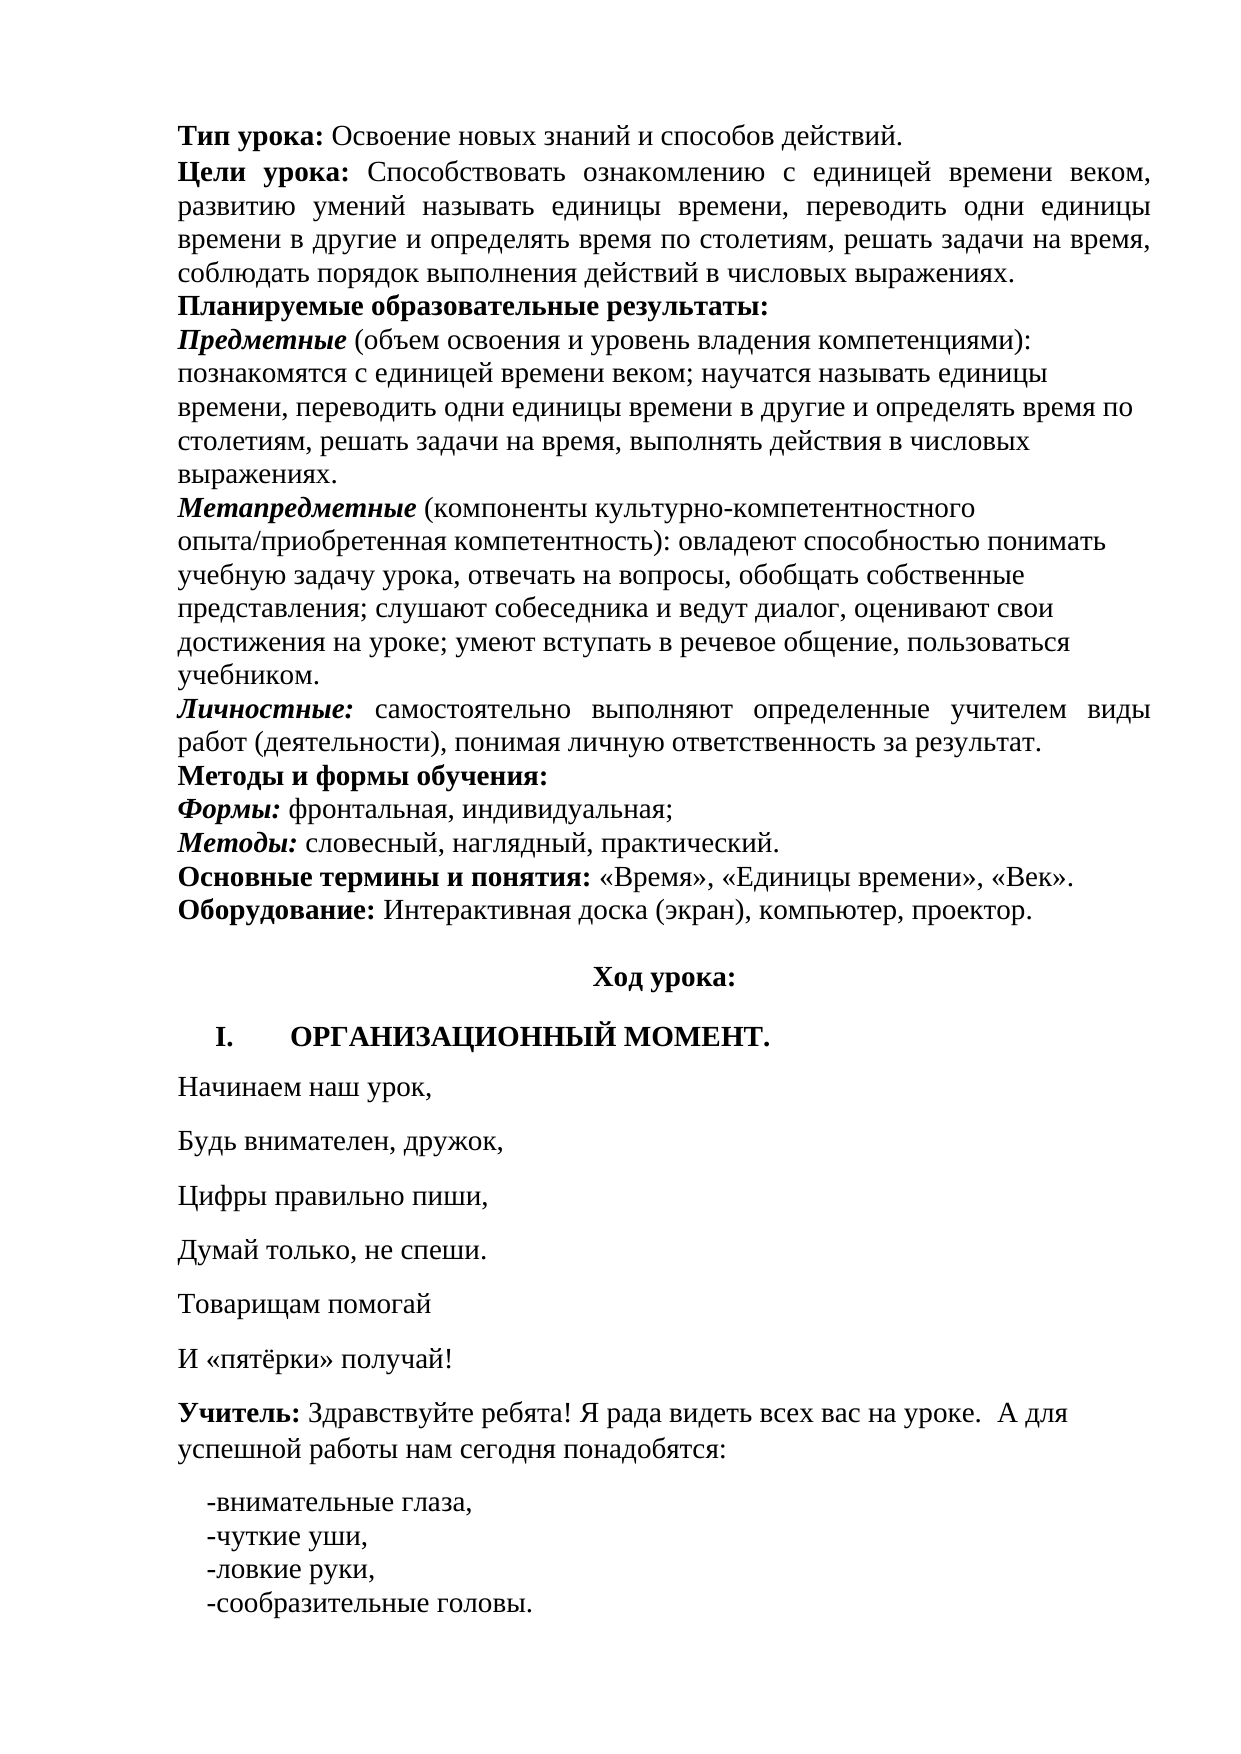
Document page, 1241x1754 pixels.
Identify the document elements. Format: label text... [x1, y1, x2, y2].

text Тип урока: Освоение новых знаний и способов действий. [177, 118, 1152, 152]
list ОРГАНИЗАЦИОННЫЙ МОМЕНТ. [215, 1019, 1152, 1052]
text Формы: фронтальная, индивидуальная; [177, 792, 1152, 825]
text Предметные (объем освоения и уровень владения компетенциями): познакомятся с единицей времени веком; научатся называть единицы времени, переводить одни единицы времени в другие и определять время по столетиям, решать задачи на время, выполнять действия в числовых выражениях. [177, 322, 1152, 490]
text -сообразительные головы. [177, 1585, 1152, 1618]
text И «пятёрки» получай! [177, 1341, 1152, 1374]
text Товарищам помогай [177, 1286, 1152, 1320]
text Основные термины и понятия: «Время», «Единицы времени», «Век». [177, 859, 1152, 892]
text -чуткие уши, [177, 1518, 1152, 1551]
text Цифры правильно пиши, [177, 1178, 1152, 1211]
text -внимательные глаза, [177, 1484, 1152, 1518]
text Цели урока: Способствовать ознакомлению с единицей времени веком, развитию умений называть единицы времени, переводить одни единицы времени в другие и определять время по столетиям, решать задачи на время, соблюдать порядок выполнения действий в числовых выражениях. [177, 154, 1152, 288]
text методы и формы обучения: [177, 758, 1152, 792]
text -ловкие руки, [177, 1551, 1152, 1585]
text Думай только, не спеши. [177, 1232, 1152, 1266]
text Ход урока: [177, 959, 1152, 993]
text Учитель: Здравствуйте ребята! Я рада видеть всех вас на уроке. А для успешной работы нам сегодня понадобятся: [177, 1395, 1152, 1465]
text Начинаем наш урок, [177, 1069, 1152, 1102]
text Будь внимателен, дружок, [177, 1123, 1152, 1157]
text Личностные: самостоятельно выполняют определенные учителем виды работ (деятельности), понимая личную ответственность за результат. [177, 691, 1152, 758]
text Планируемые образовательные результаты: [177, 288, 1152, 322]
text Методы: словесный, наглядный, практический. [177, 825, 1152, 859]
text Метапредметные (компоненты культурно-компетентностного опыта/приобретенная компетентность): овладеют способностью понимать учебную задачу урока, отвечать на вопросы, обобщать собственные представления; слушают собеседника и ведут диалог, оценивают свои достижения на уроке; умеют вступать в речевое общение, пользоваться учебником. [177, 490, 1152, 691]
text Оборудование: Интерактивная доска (экран), компьютер, проектор. [177, 892, 1152, 926]
